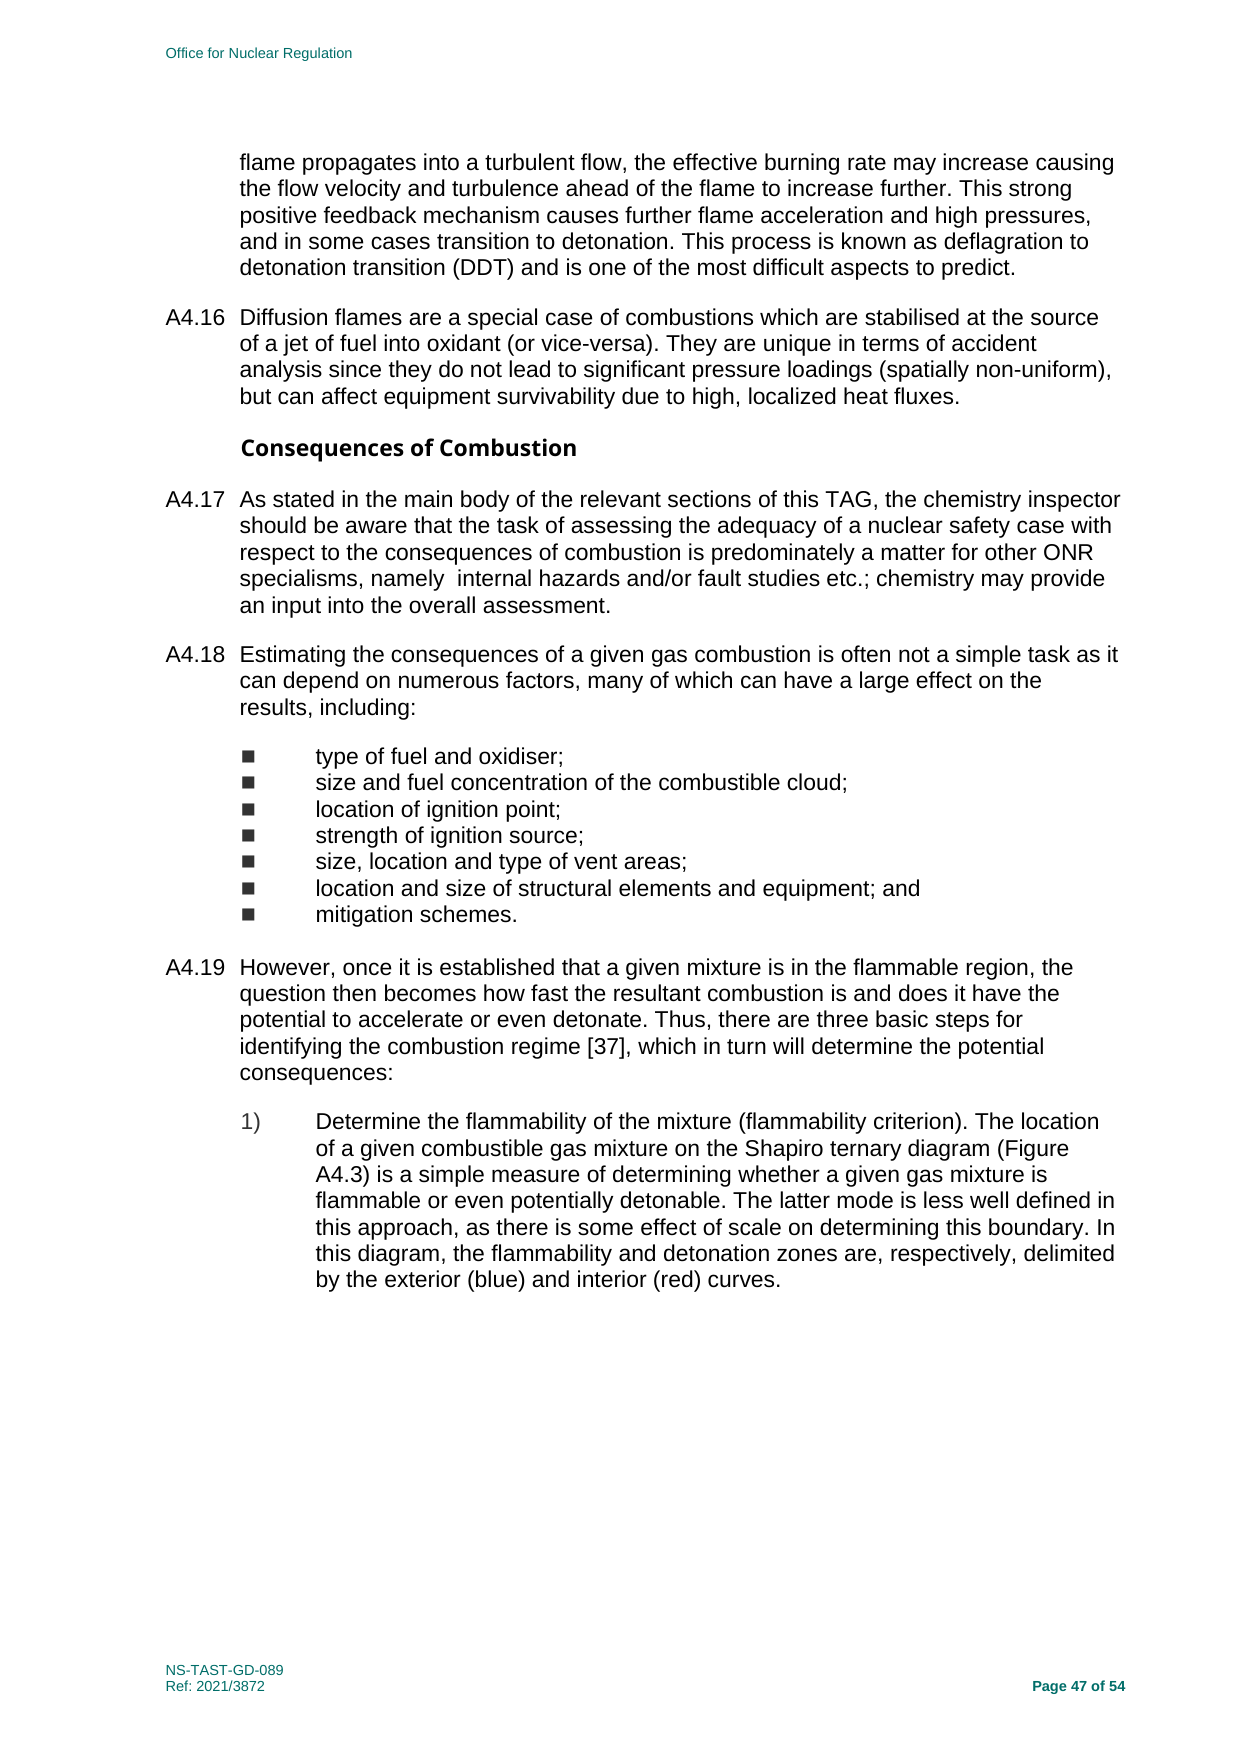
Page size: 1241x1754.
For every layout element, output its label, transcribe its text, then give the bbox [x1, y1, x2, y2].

text As stated in the main body of the relevant sections of this TAG, the chemistry inspector should be aware that the task of assessing the adequacy of a nuclear safety case with respect to the consequences of combustion is predominately a matter for other ONR specialisms, namely internal hazards and/or fault studies etc.; chemistry may provide an input into the overall assessment. [165, 486, 1122, 618]
list Determine the flammability of the mixture (flammability criterion). The location of a given combustible gas mixture on the Shapiro ternary diagram (Figure A4.3) is a simple measure of determining whether a given gas mixture is flammable or even potentially detonable. The latter mode is less well defined in this approach, as there is some effect of scale on determining this boundary. In this diagram, the flammability and detonation zones are, respectively, delimited by the exterior (blue) and interior (red) curves. [240, 1108, 1122, 1293]
text type of fuel and oxidiser; [240, 743, 1122, 769]
text size, location and type of vent areas; [240, 848, 1122, 874]
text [165, 149, 1122, 281]
text strength of ignition source; [240, 822, 1122, 848]
text location and size of structural elements and equipment; and [240, 874, 1122, 901]
text location of ignition point; [240, 796, 1122, 822]
text size and fuel concentration of the combustible cloud; [240, 769, 1122, 796]
text mitigation schemes. [240, 901, 1122, 927]
subtitle Consequences of Combustion [240, 432, 1122, 463]
text Diffusion flames are a special case of combustions which are stabilised at the source of a jet of fuel into oxidant (or vice-versa). They are unique in terms of accident analysis since they do not lead to significant pressure loadings (spatially non-uniform), but can affect equipment survivability due to high, localized heat fluxes. [165, 304, 1122, 409]
text Estimating the consequences of a given gas combustion is often not a simple task as it can depend on numerous factors, many of which can have a large effect on the results, including: [165, 641, 1122, 720]
text However, once it is established that a given mixture is in the flammable region, the question then becomes how fast the resultant combustion is and does it have the potential to accelerate or even detonate. Thus, there are three basic steps for identifying the combustion regime [], which in turn will determine the potential consequences: [165, 954, 1122, 1085]
